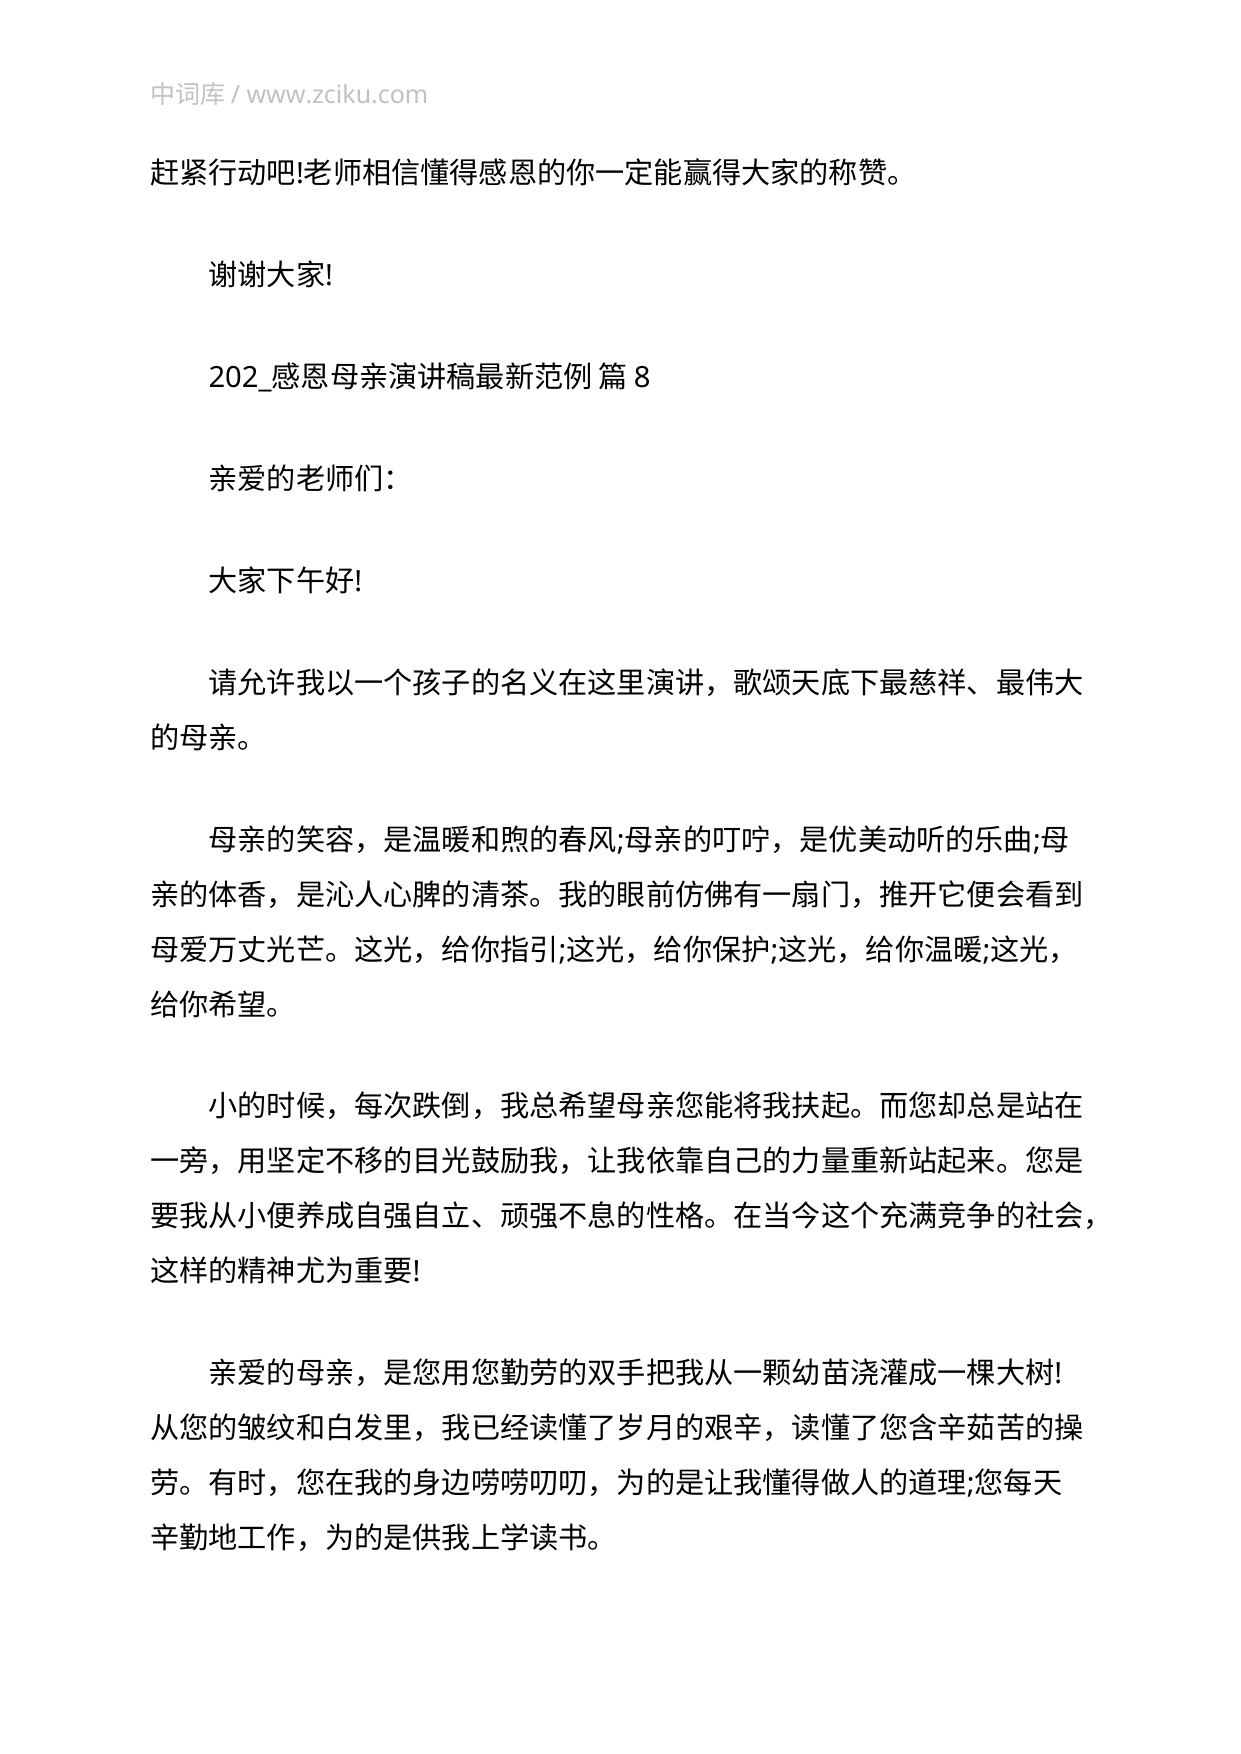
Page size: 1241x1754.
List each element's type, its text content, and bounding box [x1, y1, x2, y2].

text 母亲的笑容，是温暖和煦的春风;母亲的叮咛，是优美动听的乐曲;母亲的体香，是沁人心脾的清茶。我的眼前仿佛有一扇门，推开它便会看到母爱万丈光芒。这光，给你指引;这光，给你保护;这光，给你温暖;这光，给你希望。 [150, 816, 1090, 1023]
text 大家下午好! [150, 558, 1090, 600]
text 亲爱的老师们： [150, 456, 1090, 498]
text 亲爱的母亲，是您用您勤劳的双手把我从一颗幼苗浇灌成一棵大树!从您的皱纹和白发里，我已经读懂了岁月的艰辛，读懂了您含辛茹苦的操劳。有时，您在我的身边唠唠叨叨，为的是让我懂得做人的道理;您每天辛勤地工作，为的是供我上学读书。 [150, 1350, 1090, 1557]
text 请允许我以一个孩子的名义在这里演讲，歌颂天底下最慈祥、最伟大的母亲。 [150, 660, 1090, 757]
text 小的时候，每次跌倒，我总希望母亲您能将我扶起。而您却总是站在一旁，用坚定不移的目光鼓励我，让我依靠自己的力量重新站起来。您是要我从小便养成自强自立、顽强不息的性格。在当今这个充满竞争的社会，这样的精神尤为重要! [150, 1083, 1090, 1290]
text 谢谢大家! [150, 252, 1090, 294]
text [150, 150, 1090, 192]
text 202_感恩母亲演讲稿最新范例 篇8 [150, 354, 1090, 396]
